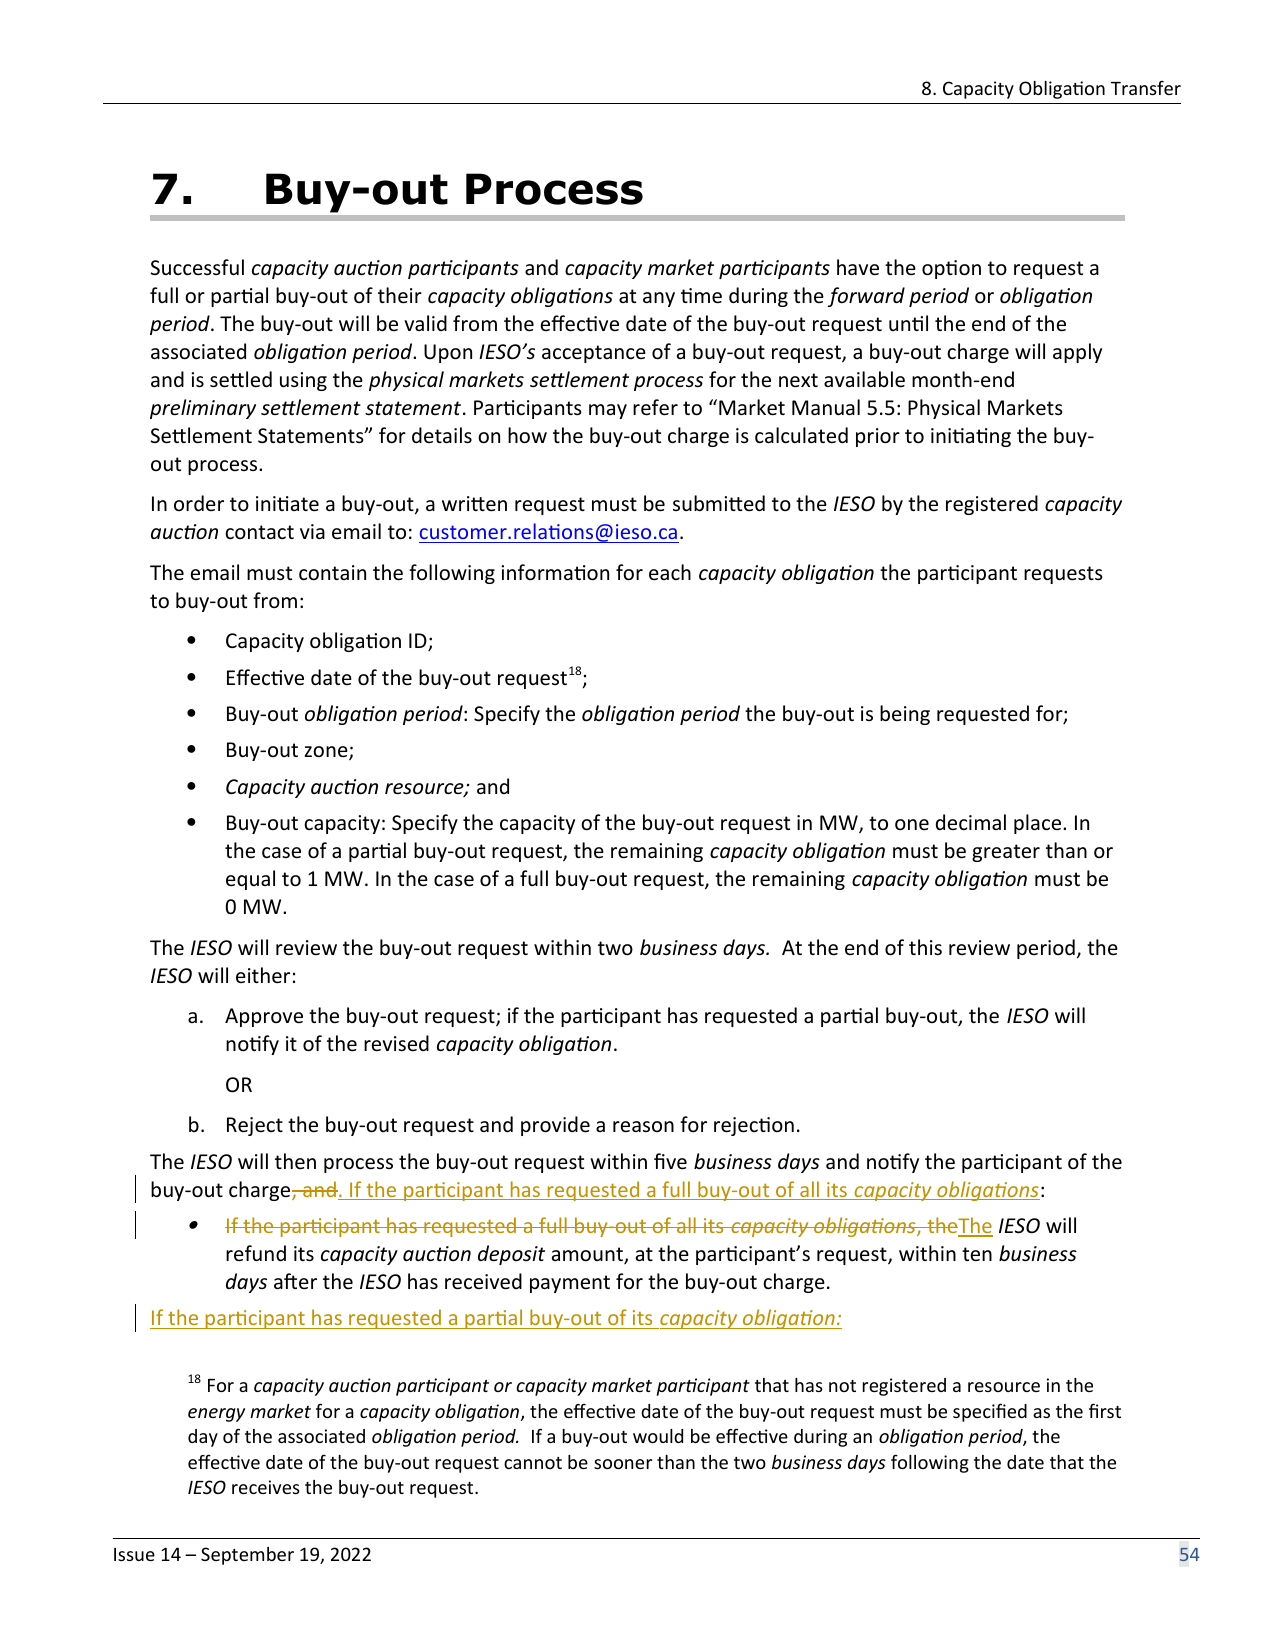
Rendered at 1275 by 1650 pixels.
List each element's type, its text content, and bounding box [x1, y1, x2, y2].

list Buy-out zone; [187, 736, 1125, 763]
list Capacity auction resource; and [187, 772, 1125, 800]
list Capacity obligation ID; [187, 626, 1125, 654]
list Buy-out obligation period: Specify the obligation period the buy-out is being requested for; [187, 699, 1125, 727]
list IESO will refund its capacity auction deposit amount, at the participant’s request, within ten business days after the IESO has received payment for the buy-out charge. [187, 1211, 1125, 1295]
list Effective date of the buy-out request; [187, 663, 1125, 691]
list Buy-out capacity: Specify the capacity of the buy-out request in MW, to one decimal place. In the case of a partial buy-out request, the remaining capacity obligation must be greater than or equal to 1 MW. In the case of a full buy-out request, the remaining capacity obligation must be 0 MW. [187, 808, 1125, 920]
list Approve the buy-out request; if the participant has requested a partial buy-out, the IESO will notify it of the revised capacity obligation. [187, 1001, 1125, 1057]
text The email must contain the following information for each capacity obligation the participant requests to buy-out from: [150, 558, 1125, 614]
subtitle Buy-out Process [150, 162, 1125, 215]
list OR [225, 1070, 1125, 1098]
list Reject the buy-out request and provide a reason for rejection. [187, 1110, 1125, 1138]
text In order to initiate a buy-out, a written request must be submitted to the IESO by the registered capacity auction contact via email to: customer.relations@ieso.ca. [150, 489, 1125, 545]
text The IESO will then process the buy-out request within five business days and notify the participant of the buy-out charge: [150, 1147, 1125, 1203]
text Successful capacity auction participants and capacity market participants have the option to request a full or partial buy-out of their capacity obligations at any time during the forward period or obligation period. The buy-out will be valid from the effective date of the buy-out request until the end of the associated obligation period. Upon IESO’s acceptance of a buy-out request, a buy-out charge will apply and is settled using the physical markets settlement process for the next available month-end preliminary settlement statement. Participants may refer to “Market Manual 5.5: Physical Markets Settlement Statements” for details on how the buy-out charge is calculated prior to initiating the buy-out process. [150, 253, 1125, 477]
text The IESO will review the buy-out request within two business days. At the end of this review period, the IESO will either: [150, 933, 1125, 989]
